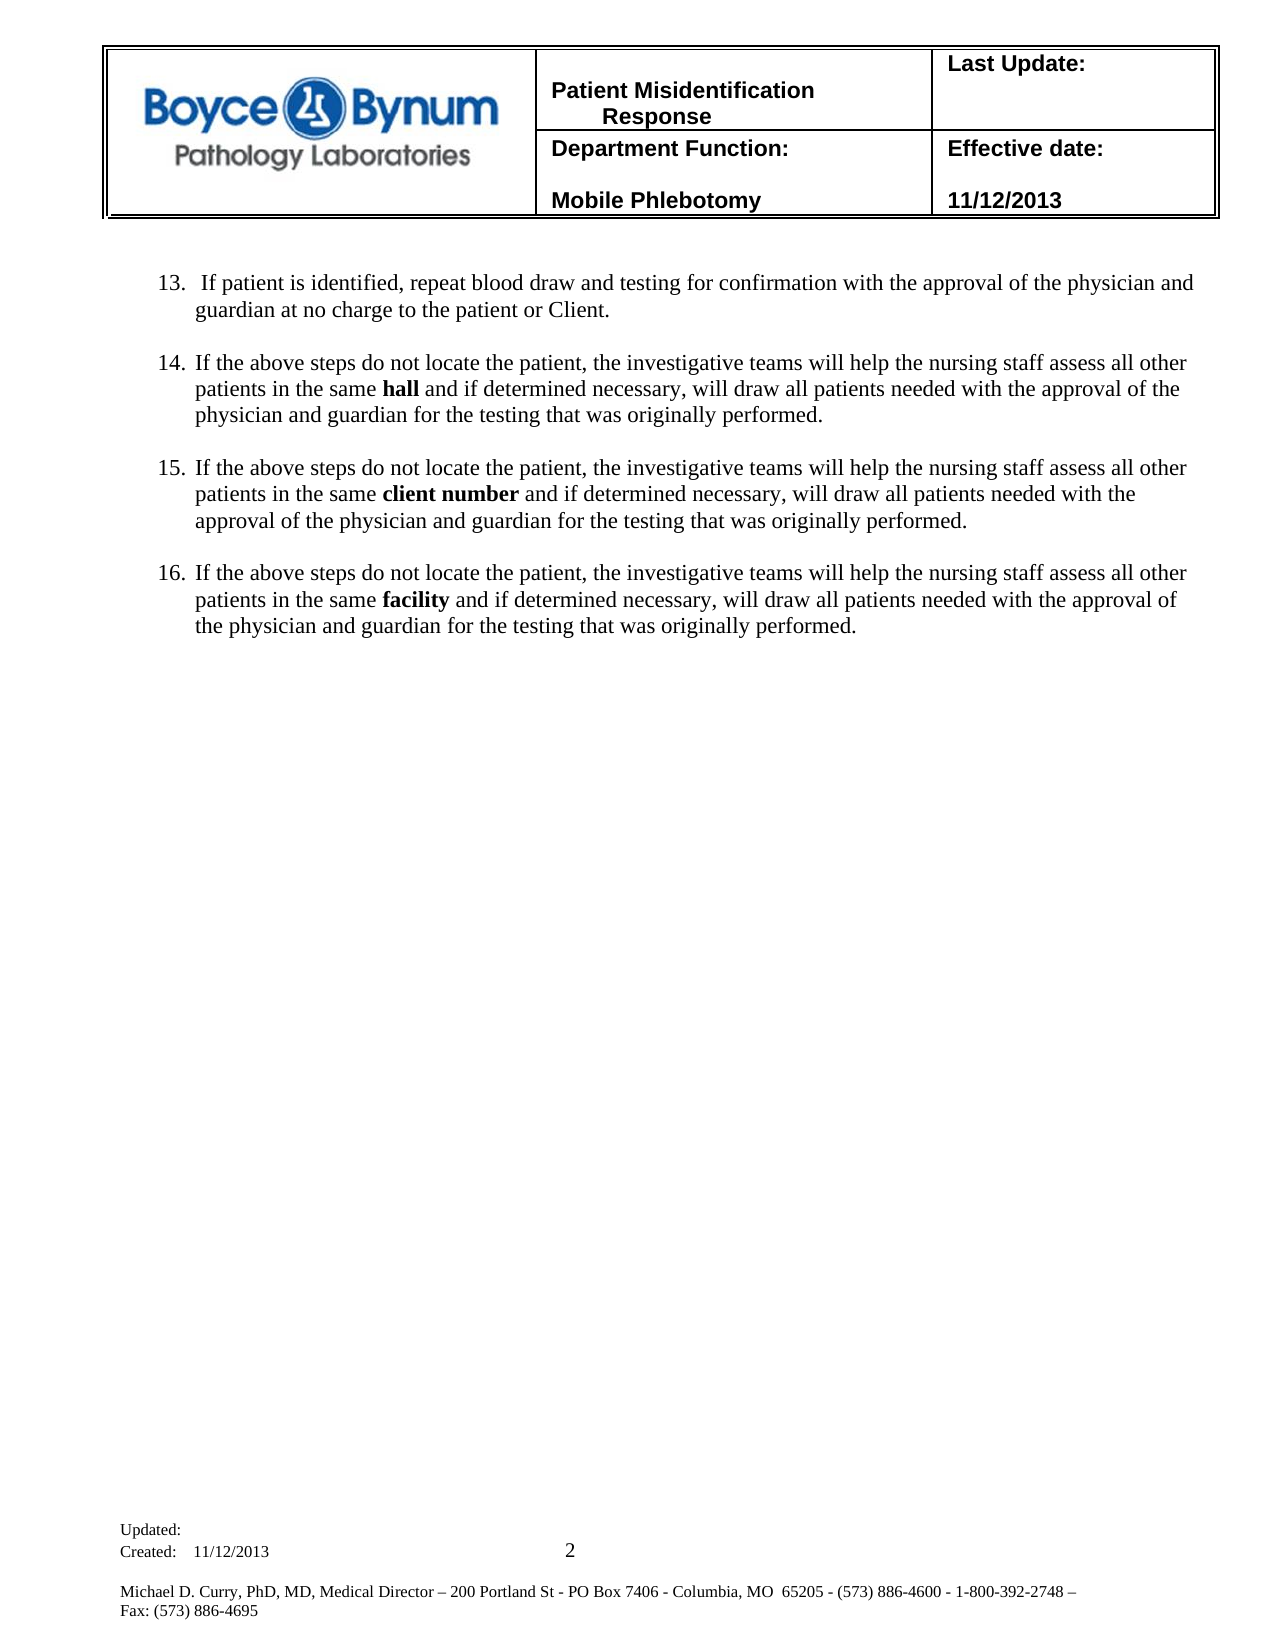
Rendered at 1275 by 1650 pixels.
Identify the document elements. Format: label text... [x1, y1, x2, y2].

list If patient is identified, repeat blood draw and testing for confirmation with the approval of the physician and guardian at no charge to the patient or Client. [157, 269, 1200, 322]
list If the above steps do not locate the patient, the investigative teams will help the nursing staff assess all other patients in the same facility and if determined necessary, will draw all patients needed with the approval of the physician and guardian for the testing that was originally performed. [157, 559, 1200, 638]
list If the above steps do not locate the patient, the investigative teams will help the nursing staff assess all other patients in the same hall and if determined necessary, will draw all patients needed with the approval of the physician and guardian for the testing that was originally performed. [157, 348, 1200, 428]
list If the above steps do not locate the patient, the investigative teams will help the nursing staff assess all other patients in the same client number and if determined necessary, will draw all patients needed with the approval of the physician and guardian for the testing that was originally performed. [157, 454, 1200, 533]
picture [120, 61, 520, 186]
